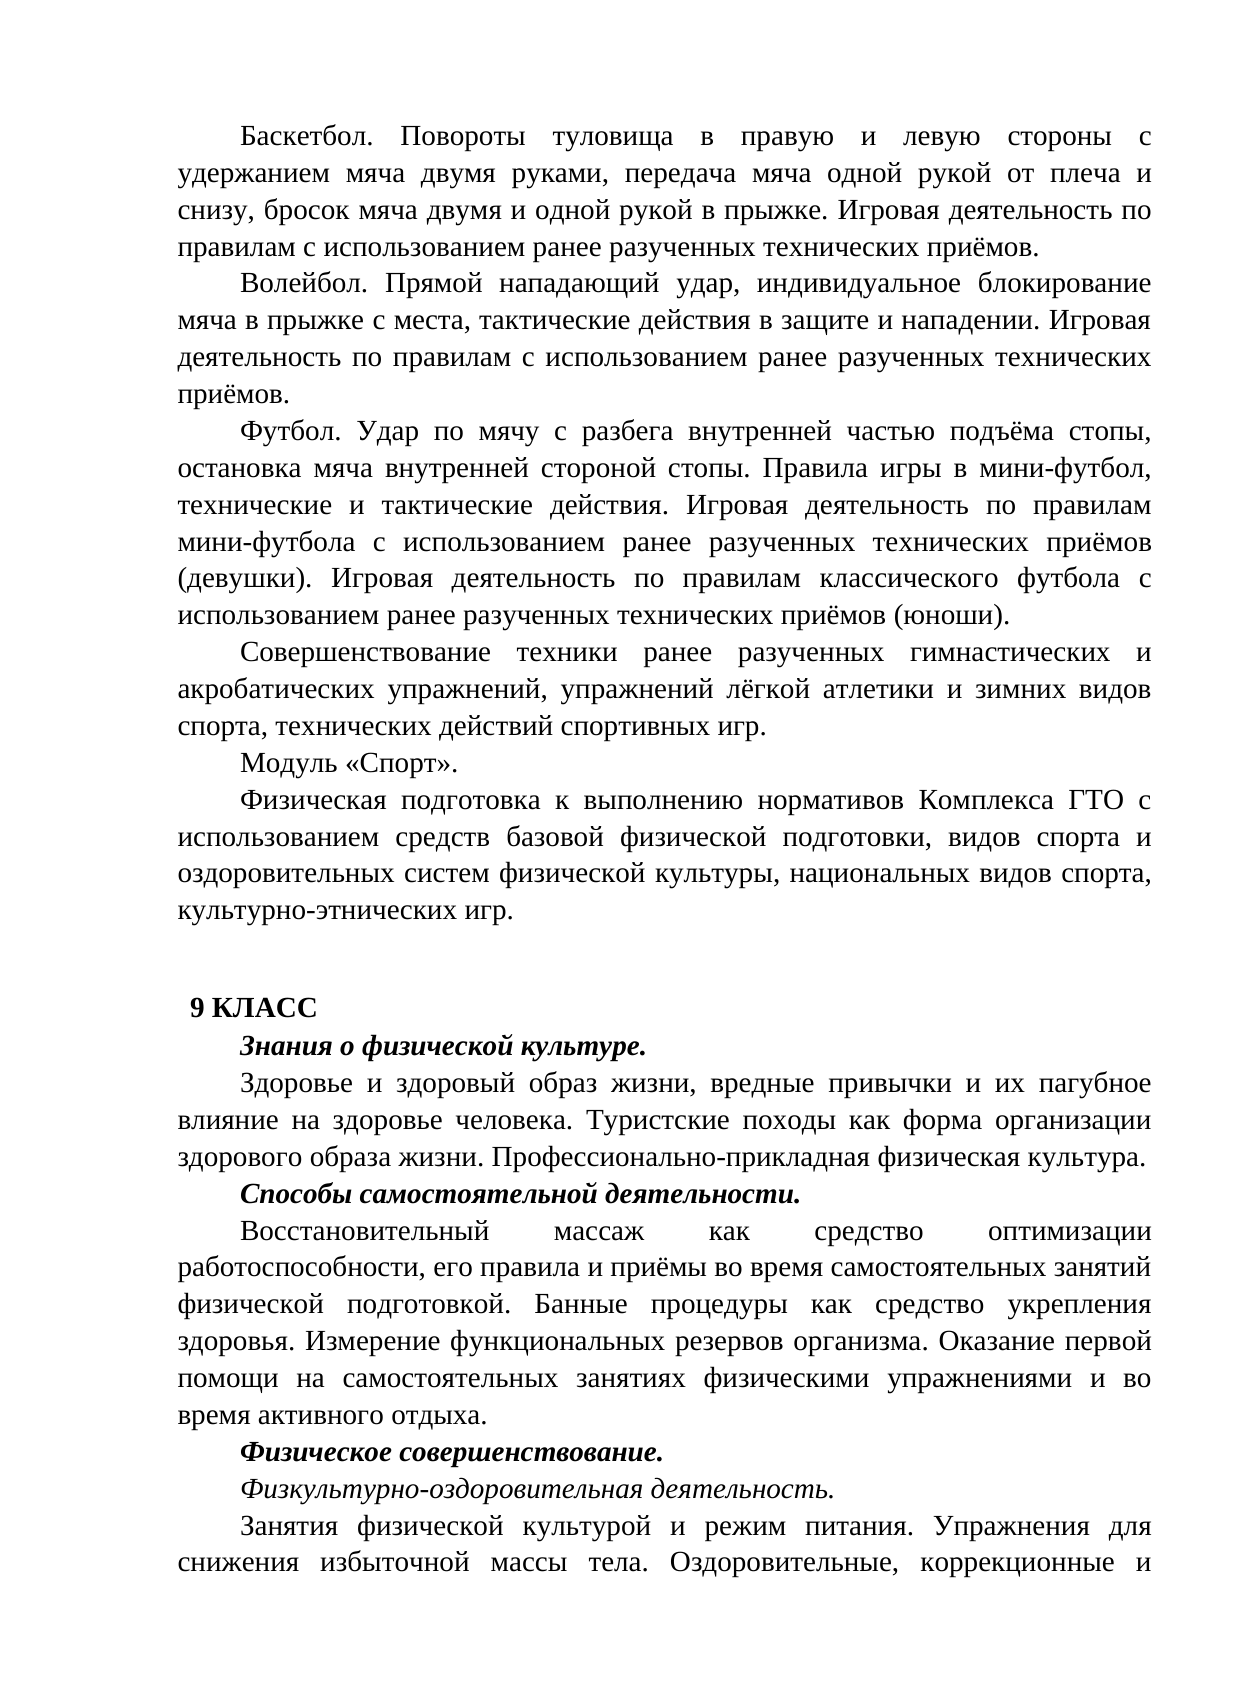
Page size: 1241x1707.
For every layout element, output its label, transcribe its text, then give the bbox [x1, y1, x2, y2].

text Физическая подготовка к выполнению нормативов Комплекса ГТО с использованием средств базовой физической подготовки, видов спорта и оздоровительных систем физической культуры, национальных видов спорта, культурно-этнических игр. [177, 782, 1152, 926]
text Знания о физической культуре. [177, 1028, 1152, 1062]
text Совершенствование техники ранее разученных гимнастических и акробатических упражнений, упражнений лёгкой атлетики и зимних видов спорта, технических действий спортивных игр. [177, 634, 1152, 742]
text Физическое совершенствование. [177, 1434, 1152, 1467]
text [177, 1508, 1152, 1578]
text Футбол. Удар по мячу с разбега внутренней частью подъёма стопы, остановка мяча внутренней стороной стопы. Правила игры в мини-футбол, технические и тактические действия. Игровая деятельность по правилам мини-футбола с использованием ранее разученных технических приёмов (девушки). Игровая деятельность по правилам классического футбола с использованием ранее разученных технических приёмов (юноши). [177, 413, 1152, 631]
text Волейбол. Прямой нападающий удар, индивидуальное блокирование мяча в прыжке с места, тактические действия в защите и нападении. Игровая деятельность по правилам с использованием ранее разученных технических приёмов. [177, 266, 1152, 410]
text 9 КЛАСС [190, 990, 1152, 1023]
text Модуль «Спорт». [177, 745, 1152, 778]
text Физкультурно-оздоровительная деятельность. [177, 1471, 1152, 1504]
text Способы самостоятельной деятельности. [177, 1176, 1152, 1209]
text Здоровье и здоровый образ жизни, вредные привычки и их пагубное влияние на здоровье человека. Туристские походы как форма организации здорового образа жизни. Профессионально-прикладная физическая культура. [177, 1065, 1152, 1172]
text Восстановительный массаж как средство оптимизации работоспособности, его правила и приёмы во время самостоятельных занятий физической подготовкой. Банные процедуры как средство укрепления здоровья. Измерение функциональных резервов организма. Оказание первой помощи на самостоятельных занятиях физическими упражнениями и во время активного отдыха. [177, 1213, 1152, 1431]
text Баскетбол. Повороты туловища в правую и левую стороны с удержанием мяча двумя руками, передача мяча одной рукой от плеча и снизу, бросок мяча двумя и одной рукой в прыжке. Игровая деятельность по правилам с использованием ранее разученных технических приёмов. [177, 118, 1152, 262]
